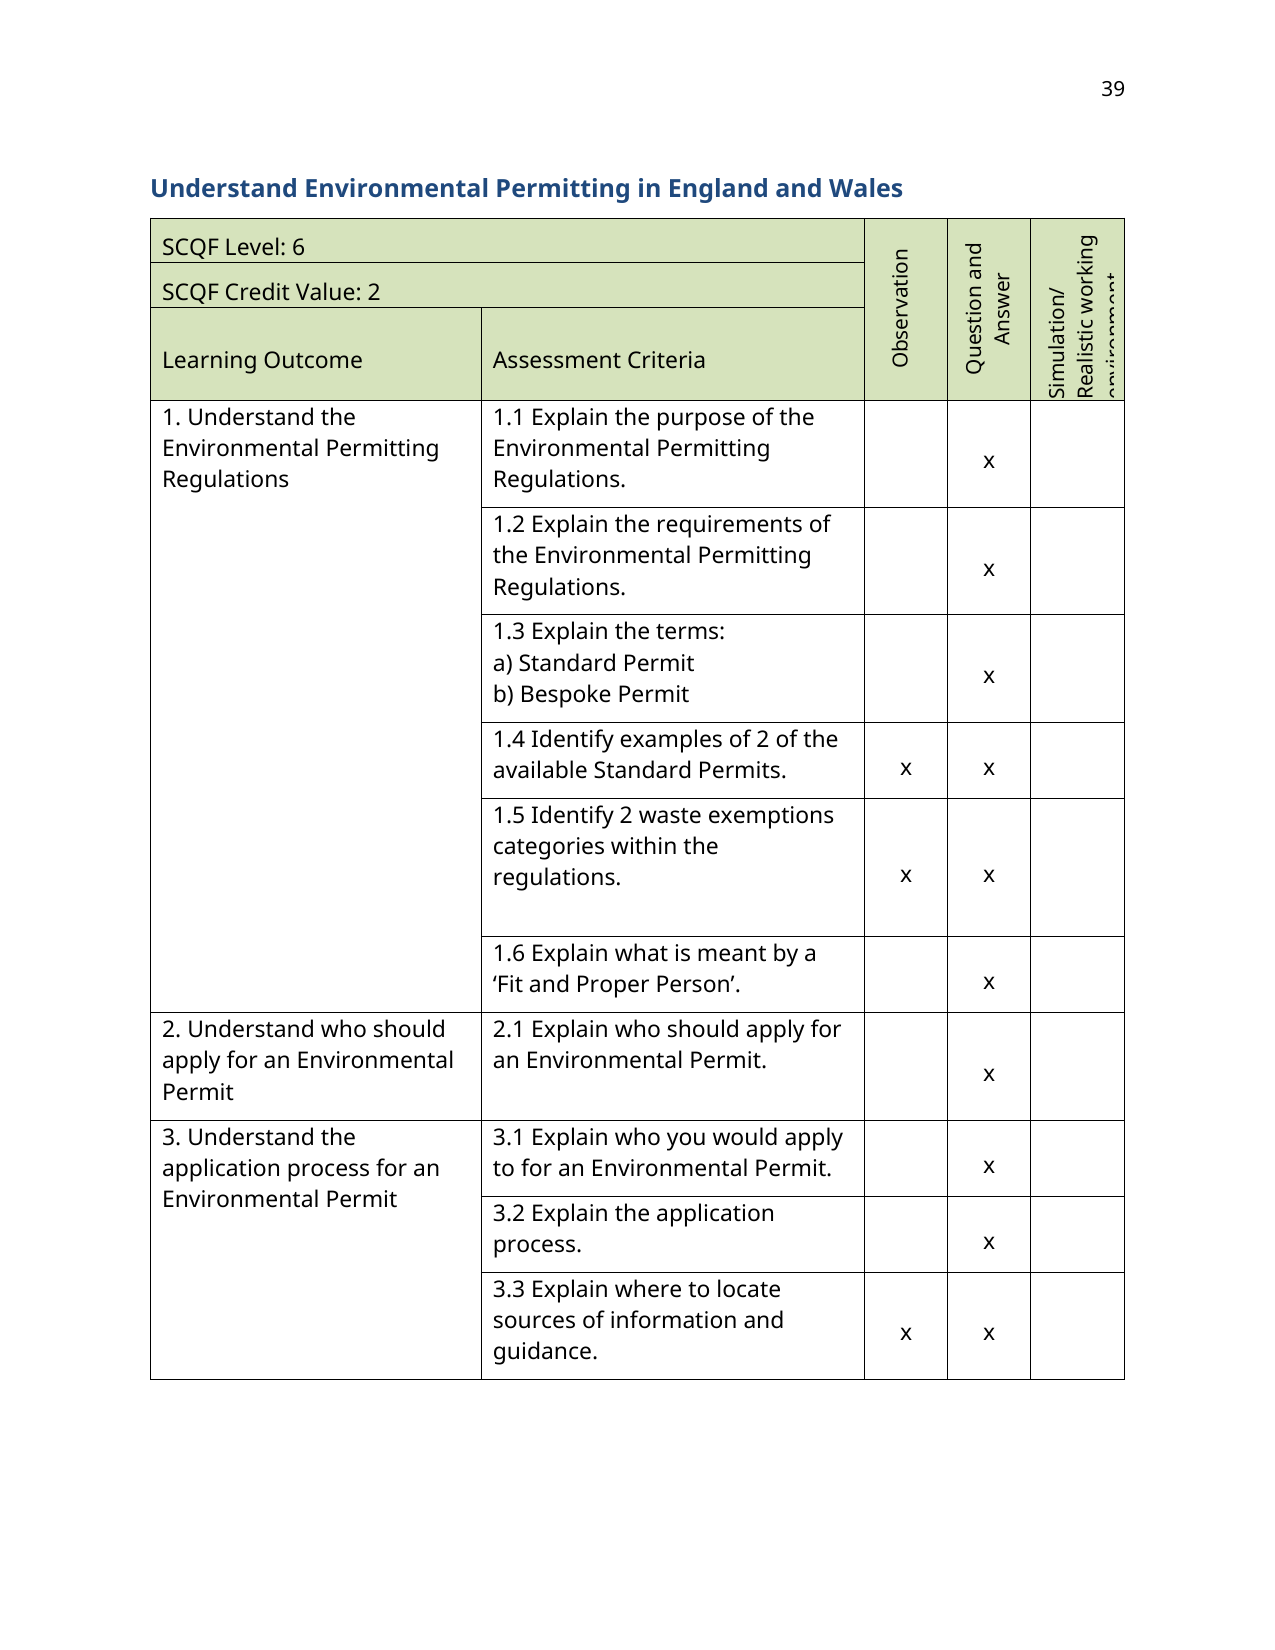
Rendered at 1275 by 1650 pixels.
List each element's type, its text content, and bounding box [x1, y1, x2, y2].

table_cell x [948, 1273, 1030, 1379]
table_cell [1031, 723, 1124, 798]
table_cell 3.2 Explain the application process. [482, 1197, 864, 1272]
table_header SCQF Level: 6 [151, 219, 864, 262]
table_cell [865, 615, 947, 722]
table_cell [1031, 1013, 1124, 1119]
table_cell [1031, 1273, 1124, 1379]
table_cell 1.2 Explain the requirements of the Environmental Permitting Regulations. [482, 508, 864, 614]
table_cell 1.1 Explain the purpose of the Environmental Permitting Regulations. [482, 401, 864, 507]
table_cell Assessment Criteria [482, 308, 864, 400]
table_cell 2.1 Explain who should apply for an Environmental Permit. [482, 1013, 864, 1119]
table_cell [1031, 1121, 1124, 1196]
table_cell [865, 1197, 947, 1272]
table_cell x [948, 799, 1030, 936]
table_cell SCQF Credit Value: 2 [151, 263, 864, 307]
table_cell x [865, 723, 947, 798]
table_cell [865, 401, 947, 507]
table_cell 1.4 Identify examples of 2 of the available Standard Permits. [482, 723, 864, 798]
table_cell 1.3 Explain the terms: a) Standard Permit b) Bespoke Permit [482, 615, 864, 722]
table_cell [1031, 615, 1124, 722]
table_cell [865, 1013, 947, 1119]
table_cell [865, 508, 947, 614]
table_header Observation [865, 219, 947, 400]
table_cell x [865, 1273, 947, 1379]
table_cell [865, 1121, 947, 1196]
table_cell x [948, 1197, 1030, 1272]
subtitle Understand Environmental Permitting in England and Wales [150, 171, 1125, 205]
table_cell [1031, 799, 1124, 936]
table_cell x [948, 401, 1030, 507]
table_cell 1.6 Explain what is meant by a ‘Fit and Proper Person’. [482, 937, 864, 1012]
table_cell 1. Understand the Environmental Permitting Regulations [151, 401, 481, 1012]
table_cell [1031, 1197, 1124, 1272]
table_cell x [948, 1121, 1030, 1196]
table_header Simulation/ Realistic working environment [1031, 219, 1124, 400]
table_cell x [865, 799, 947, 936]
table_cell x [948, 508, 1030, 614]
table_cell [1031, 937, 1124, 1012]
table_cell [865, 937, 947, 1012]
table_cell 3.3 Explain where to locate sources of information and guidance. [482, 1273, 864, 1379]
table_cell x [948, 723, 1030, 798]
table_cell 3. Understand the application process for an Environmental Permit [151, 1121, 481, 1379]
table_cell x [948, 615, 1030, 722]
table_cell [1031, 508, 1124, 614]
table_cell x [948, 937, 1030, 1012]
table_header Question and Answer [948, 219, 1030, 400]
table_cell [1031, 401, 1124, 507]
table_cell 1.5 Identify 2 waste exemptions categories within the regulations. [482, 799, 864, 936]
table_cell x [948, 1013, 1030, 1119]
table_cell Learning Outcome [151, 308, 481, 400]
table_cell 3.1 Explain who you would apply to for an Environmental Permit. [482, 1121, 864, 1196]
table_cell 2. Understand who should apply for an Environmental Permit [151, 1013, 481, 1119]
